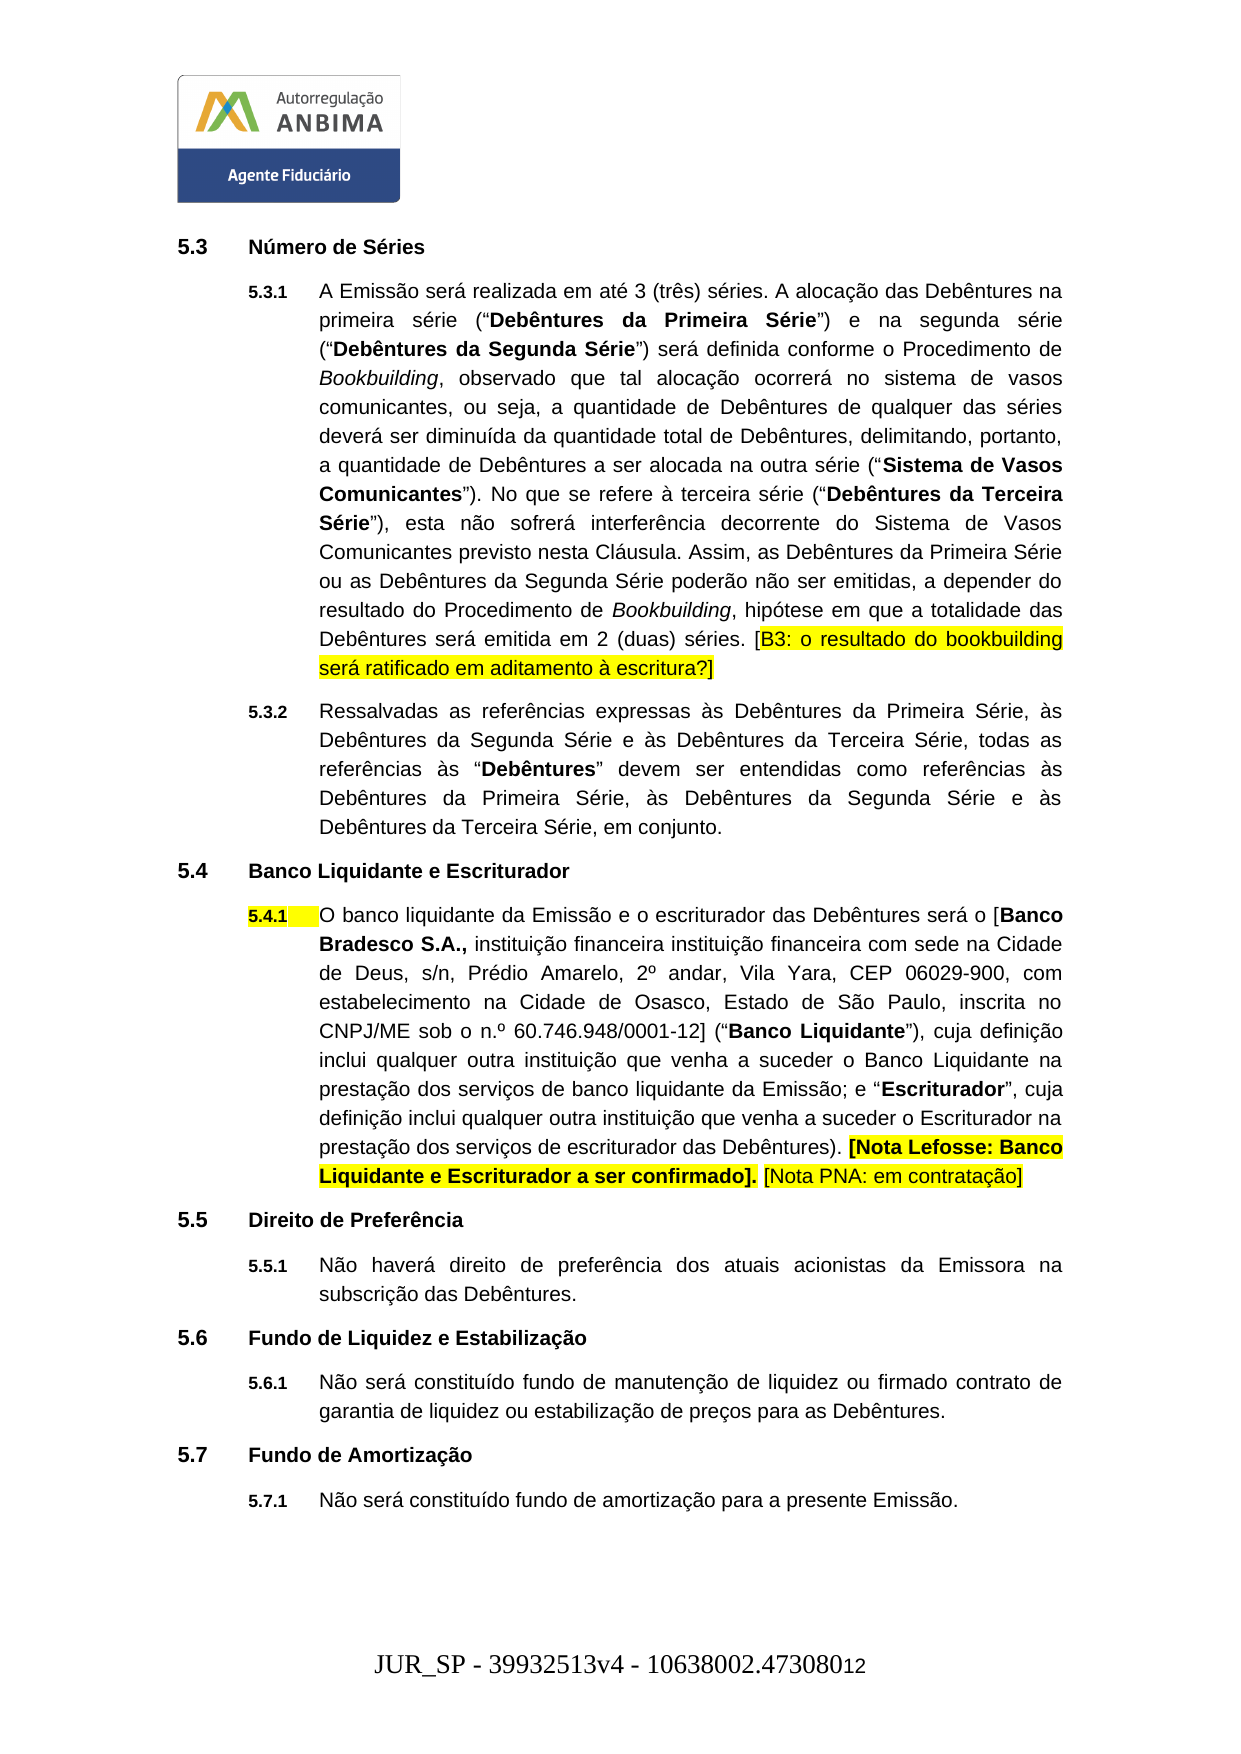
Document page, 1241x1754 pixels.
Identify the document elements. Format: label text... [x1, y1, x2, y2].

text O banco liquidante da Emissão e o escriturador das Debêntures será o [Banco Bradesco S.A., instituição financeira instituição financeira com sede na Cidade de Deus, s/n, Prédio Amarelo, 2º andar, Vila Yara, CEP 06029-900, com estabelecimento na Cidade de Osasco, Estado de São Paulo, inscrita no CNPJ/ME sob o n.º 60.746.948/0001-12] (“Banco Liquidante”), cuja definição inclui qualquer outra instituição que venha a suceder o Banco Liquidante na prestação dos serviços de banco liquidante da Emissão; e “Escriturador”, cuja definição inclui qualquer outra instituição que venha a suceder o Escriturador na prestação dos serviços de escriturador das Debêntures). [Nota Lefosse: Banco Liquidante e Escriturador a ser confirmado]. [Nota PNA: em contratação] [248, 903, 1063, 1188]
text Número de Séries [177, 234, 1063, 259]
text Não haverá direito de preferência dos atuais acionistas da Emissora na subscrição das Debêntures. [248, 1252, 1063, 1305]
picture [177, 75, 401, 203]
text Direito de Preferência [177, 1207, 1063, 1233]
text Ressalvadas as referências expressas às Debêntures da Primeira Série, às Debêntures da Segunda Série e às Debêntures da Terceira Série, todas as referências às “Debêntures” devem ser entendidas como referências às Debêntures da Primeira Série, às Debêntures da Segunda Série e às Debêntures da Terceira Série, em conjunto. [248, 699, 1063, 839]
text Banco Liquidante e Escriturador [177, 858, 1063, 883]
text Fundo de Amortização [177, 1442, 1063, 1468]
text A Emissão será realizada em até 3 (três) séries. A alocação das Debêntures na primeira série (“Debêntures da Primeira Série”) e na segunda série (“Debêntures da Segunda Série”) será definida conforme o Procedimento de Bookbuilding, observado que tal alocação ocorrerá no sistema de vasos comunicantes, ou seja, a quantidade de Debêntures de qualquer das séries deverá ser diminuída da quantidade total de Debêntures, delimitando, portanto, a quantidade de Debêntures a ser alocada na outra série (“Sistema de Vasos Comunicantes”). No que se refere à terceira série (“Debêntures da Terceira Série”), esta não sofrerá interferência decorrente do Sistema de Vasos Comunicantes previsto nesta Cláusula. Assim, as Debêntures da Primeira Série ou as Debêntures da Segunda Série poderão não ser emitidas, a depender do resultado do Procedimento de Bookbuilding, hipótese em que a totalidade das Debêntures será emitida em 2 (duas) séries. [B3: o resultado do bookbuilding será ratificado em aditamento à escritura?] [248, 279, 1063, 679]
text Não será constituído fundo de amortização para a presente Emissão. [248, 1487, 1063, 1511]
text Não será constituído fundo de manutenção de liquidez ou firmado contrato de garantia de liquidez ou estabilização de preços para as Debêntures. [248, 1370, 1063, 1423]
text Fundo de Liquidez e Estabilização [177, 1325, 1063, 1350]
